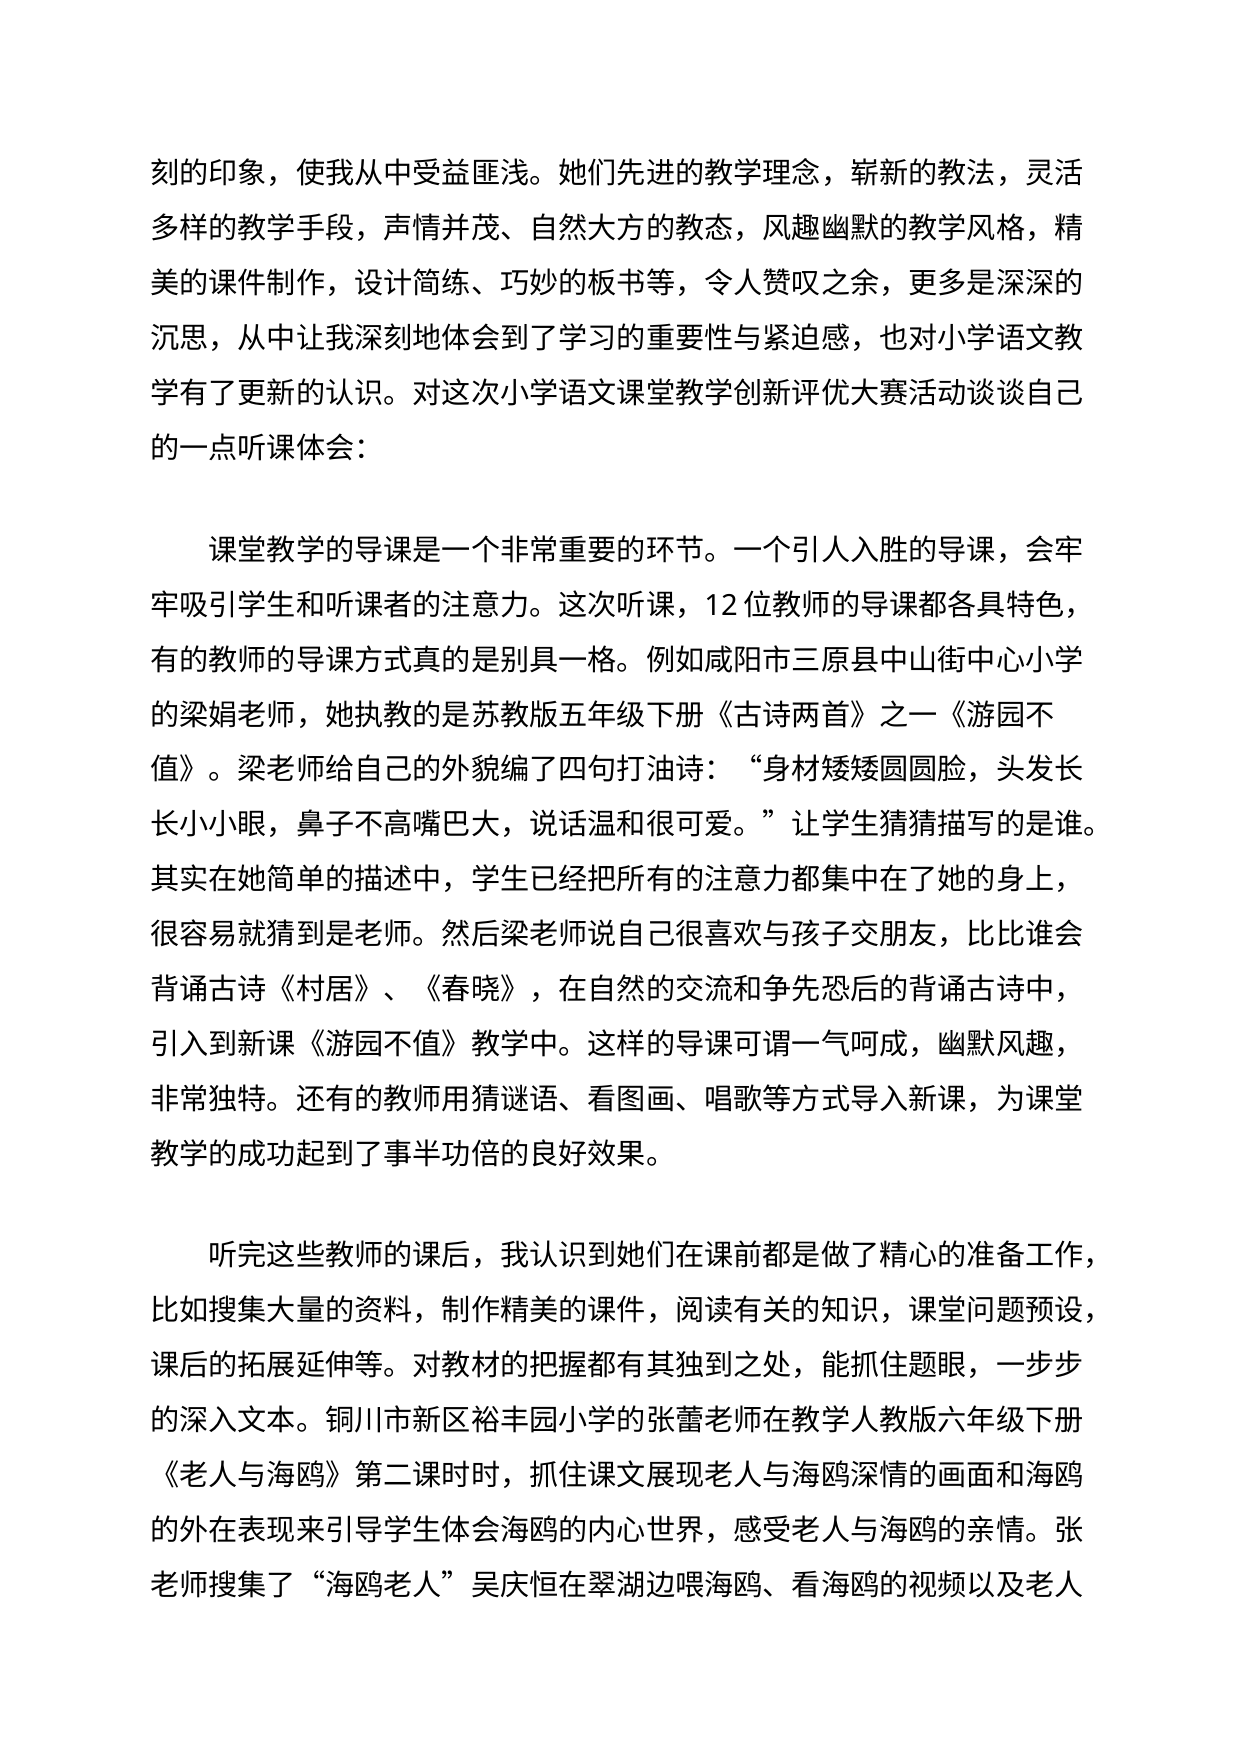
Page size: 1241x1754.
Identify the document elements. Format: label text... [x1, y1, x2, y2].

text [150, 1232, 1090, 1604]
text 课堂教学的导课是一个非常重要的环节。一个引人入胜的导课，会牢牢吸引学生和听课者的注意力。这次听课，12位教师的导课都各具特色，有的教师的导课方式真的是别具一格。例如咸阳市三原县中山街中心小学的梁娟老师，她执教的是苏教版五年级下册《古诗两首》之一《游园不值》。梁老师给自己的外貌编了四句打油诗：“身材矮矮圆圆脸，头发长长小小眼，鼻子不高嘴巴大，说话温和很可爱。”让学生猜猜描写的是谁。其实在她简单的描述中，学生已经把所有的注意力都集中在了她的身上，很容易就猜到是老师。然后梁老师说自己很喜欢与孩子交朋友，比比谁会背诵古诗《村居》、《春晓》，在自然的交流和争先恐后的背诵古诗中，引入到新课《游园不值》教学中。这样的导课可谓一气呵成，幽默风趣，非常独特。还有的教师用猜谜语、看图画、唱歌等方式导入新课，为课堂教学的成功起到了事半功倍的良好效果。 [150, 526, 1090, 1172]
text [150, 150, 1090, 467]
